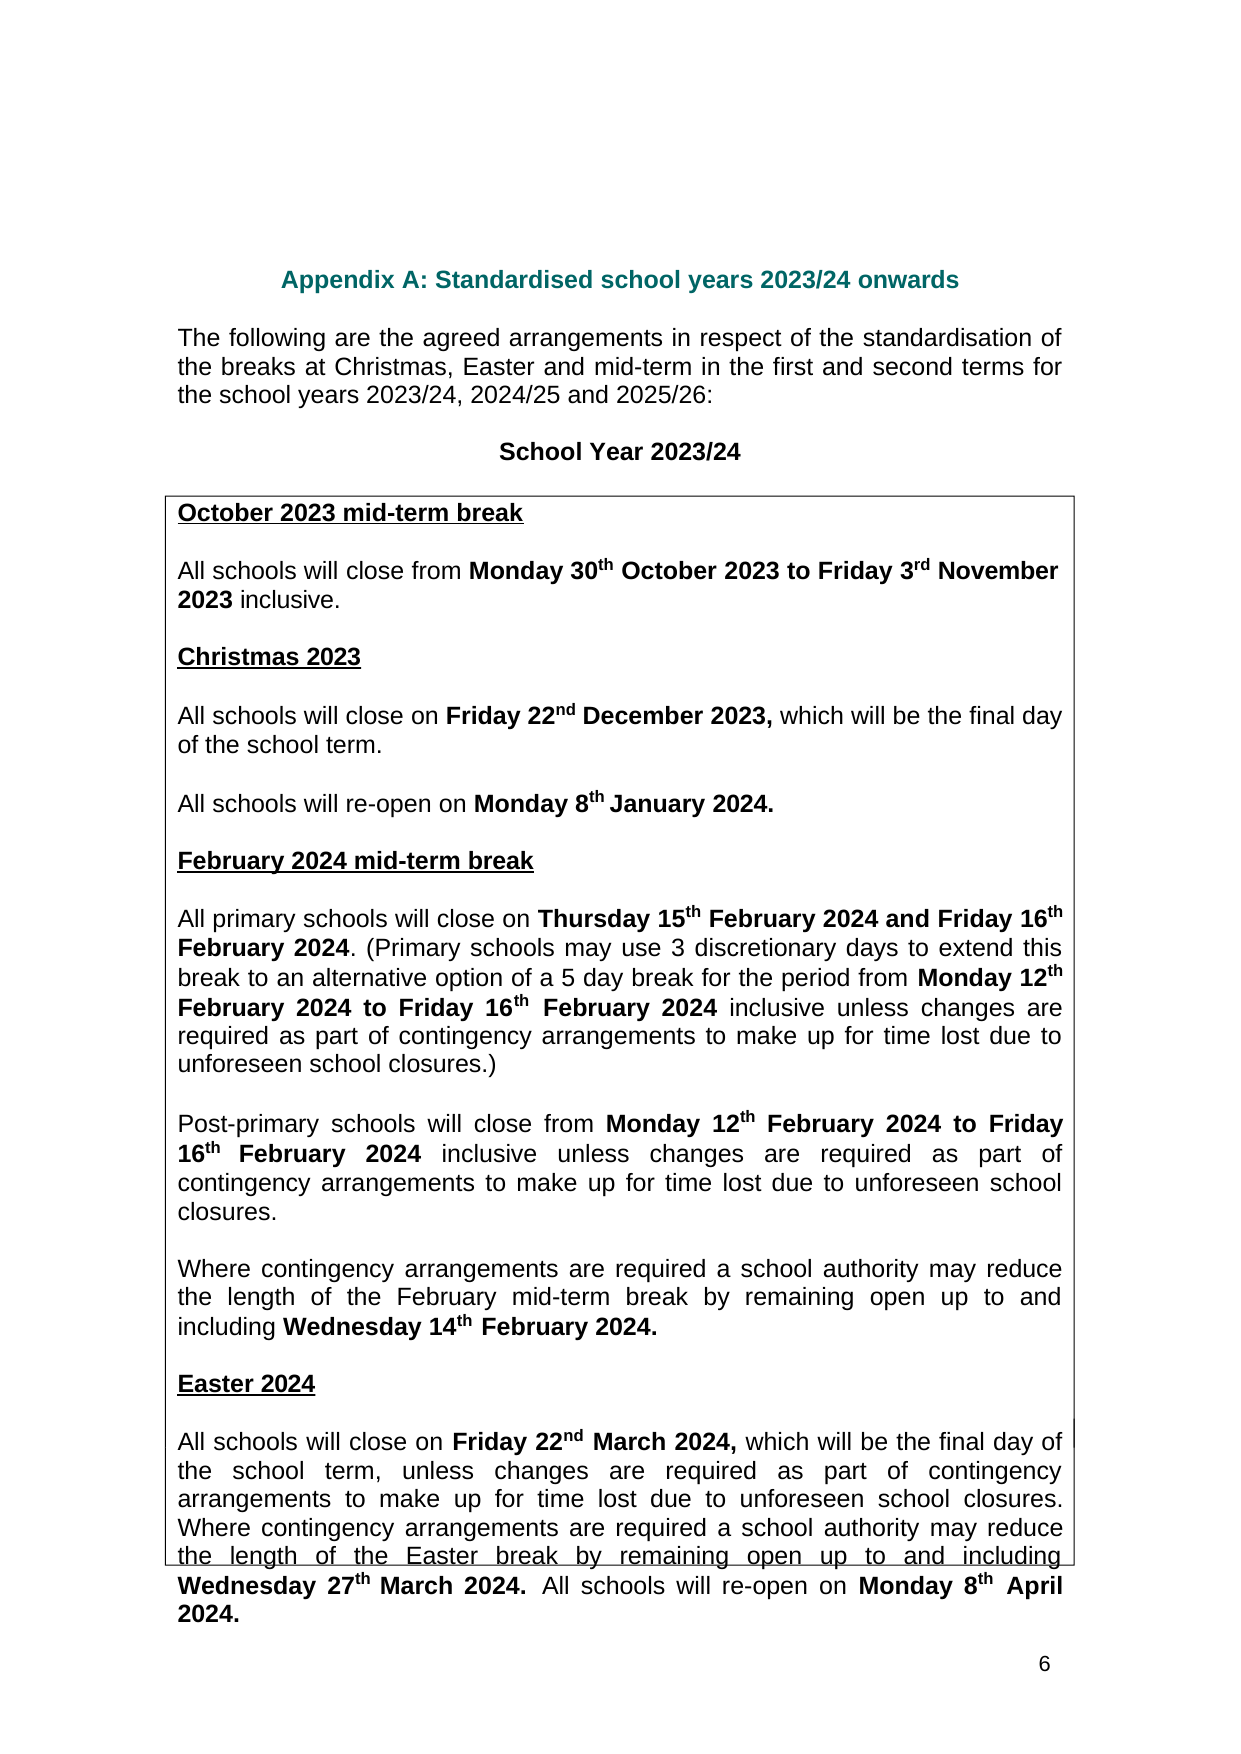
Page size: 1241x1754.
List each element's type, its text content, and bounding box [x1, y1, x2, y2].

text All schools will close on Friday 22nd December 2023, which will be the final day of the school term. [177, 699, 1076, 759]
text 2023 inclusive. [177, 585, 1240, 614]
text All primary schools will close on Thursday 15th February 2024 and Friday 16th February 2024. (Primary schools may use 3 discretionary days to extend this break to an alternative option of a 5 day break for the period from Monday 12th February 2024 to Friday 16th February 2024 inclusive unless changes are required as part of contingency arrangements to make up for time lost due to unforeseen school closures.) [177, 903, 1063, 1078]
subtitle Christmas 2023 [177, 642, 1240, 671]
text All schools will close on Friday 22nd March 2024, which will be the final day of the school term, unless changes are required as part of contingency arrangements to make up for time lost due to unforeseen school closures. Where contingency arrangements are required a school authority may reduce the length of the Easter break by remaining open up to and including Wednesday 27th March 2024. All schools will re-open on Monday 8th April 2024. [177, 1427, 1063, 1628]
subtitle Appendix A: Standardised school years 2023/24 onwards [212, 265, 1028, 294]
subtitle Easter 2024 [177, 1369, 1240, 1398]
text The following are the agreed arrangements in respect of the standardisation of the breaks at Christmas, Easter and mid-term in the first and second terms for the school years 2023/24, 2024/25 and 2025/26: [177, 323, 1063, 409]
subtitle February 2024 mid-term break [177, 846, 1240, 875]
subtitle School Year 2023/24 October 2023 mid-term break [177, 437, 831, 526]
text Where contingency arrangements are required a school authority may reduce the length of the February mid-term break by remaining open up to and including Wednesday 14th February 2024. [177, 1254, 1063, 1341]
text Post-primary schools will close from Monday 12th February 2024 to Friday 16th February 2024 inclusive unless changes are required as part of contingency arrangements to make up for time lost due to unforeseen school closures. [177, 1107, 1063, 1225]
text All schools will re-open on Monday 8th January 2024. [177, 787, 1240, 817]
text All schools will close from Monday 30th October 2023 to Friday 3rd November [177, 558, 1240, 585]
